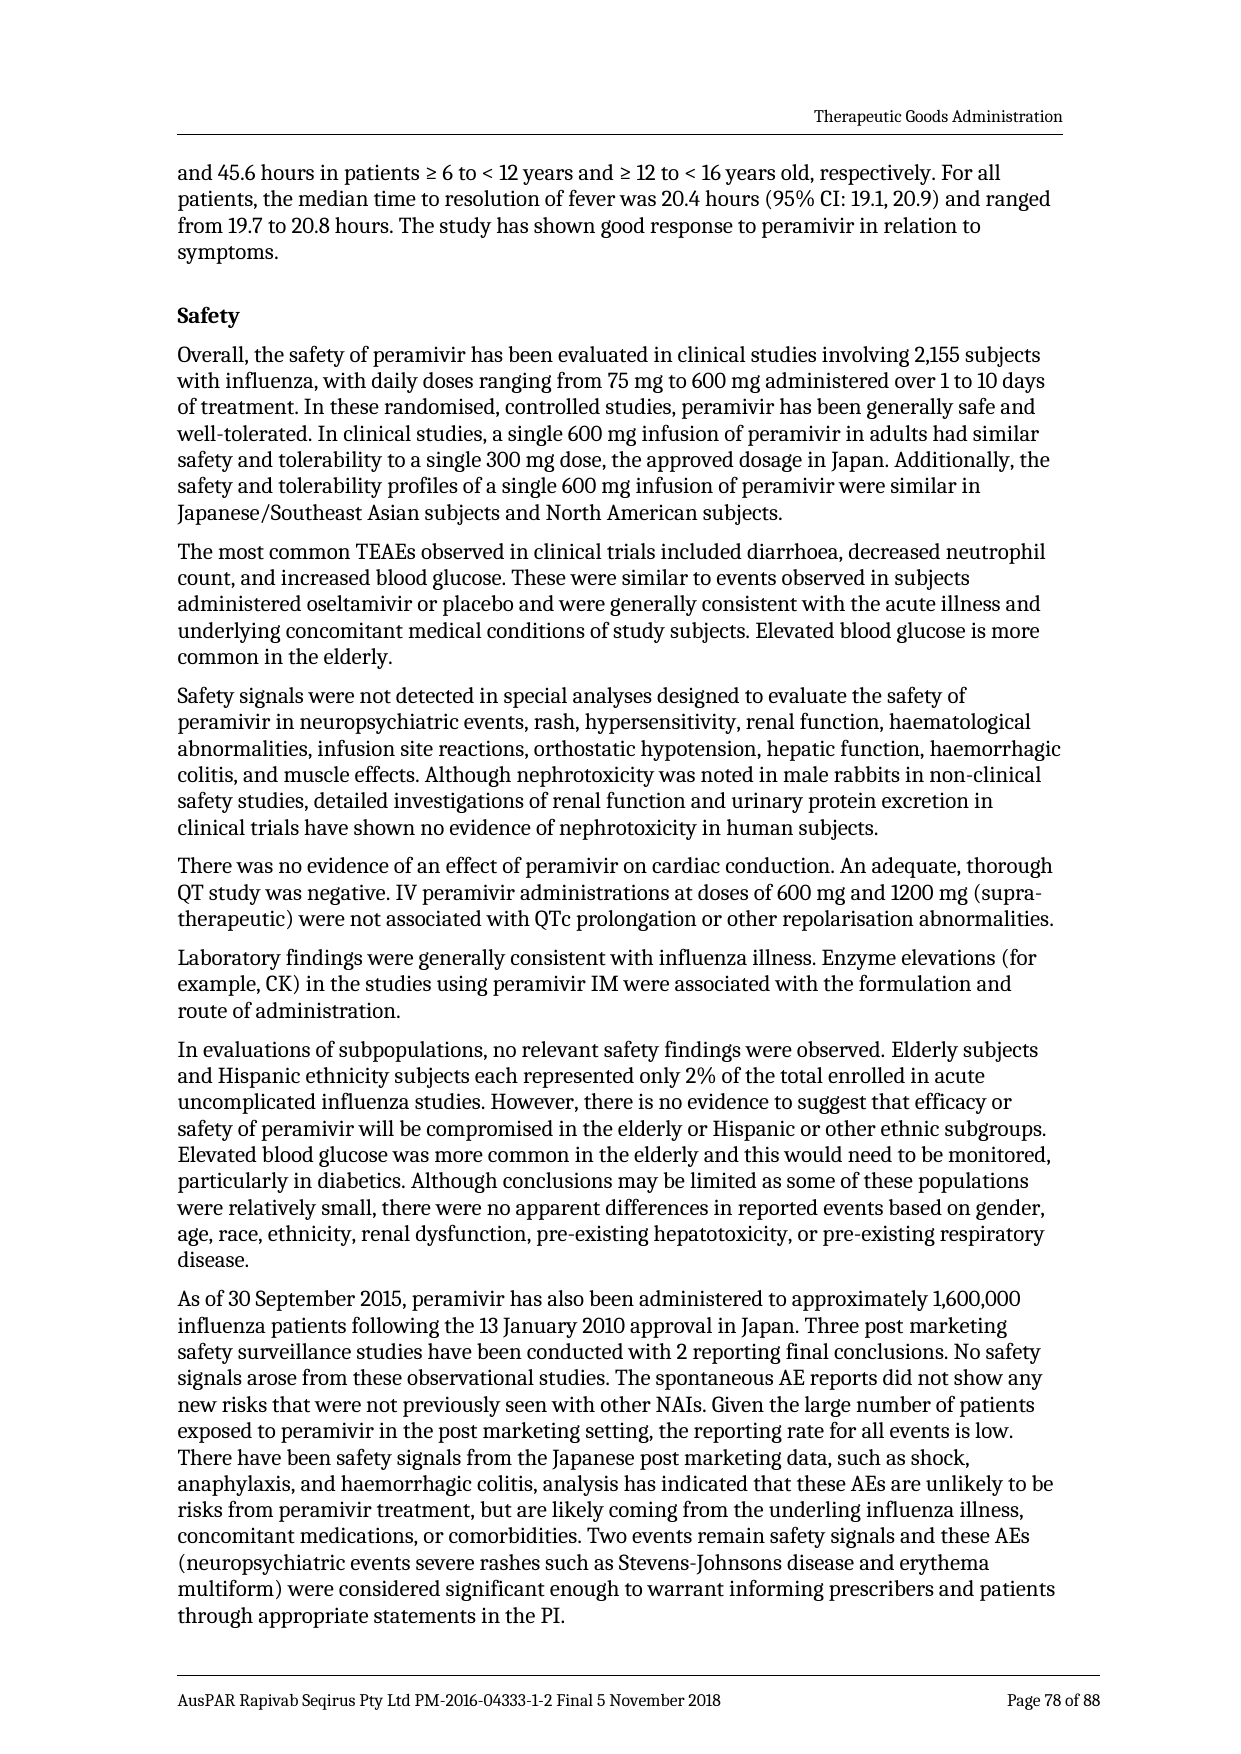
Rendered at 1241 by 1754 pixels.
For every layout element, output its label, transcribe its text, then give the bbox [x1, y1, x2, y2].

text The most common TEAEs observed in clinical trials included diarrhoea, decreased neutrophil count, and increased blood glucose. These were similar to events observed in subjects administered oseltamivir or placebo and were generally consistent with the acute illness and underlying concomitant medical conditions of study subjects. Elevated blood glucose is more common in the elderly. [177, 538, 1063, 670]
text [177, 160, 1063, 265]
text As of 30 September 2015, peramivir has also been administered to approximately 1,600,000 influenza patients following the 13 January 2010 approval in Japan. Three post marketing safety surveillance studies have been conducted with 2 reporting final conclusions. No safety signals arose from these observational studies. The spontaneous AE reports did not show any new risks that were not previously seen with other NAIs. Given the large number of patients exposed to peramivir in the post marketing setting, the reporting rate for all events is low. There have been safety signals from the Japanese post marketing data, such as shock, anaphylaxis, and haemorrhagic colitis, analysis has indicated that these AEs are unlikely to be risks from peramivir treatment, but are likely coming from the underling influenza illness, concomitant medications, or comorbidities. Two events remain safety signals and these AEs (neuropsychiatric events severe rashes such as Stevens-Johnsons disease and erythema multiform) were considered significant enough to warrant informing prescribers and patients through appropriate statements in the PI. [177, 1286, 1063, 1629]
text Overall, the safety of peramivir has been evaluated in clinical studies involving 2,155 subjects with influenza, with daily doses ranging from 75 mg to 600 mg administered over 1 to 10 days of treatment. In these randomised, controlled studies, peramivir has been generally safe and well-tolerated. In clinical studies, a single 600 mg infusion of peramivir in adults had similar safety and tolerability to a single 300 mg dose, the approved dosage in Japan. Additionally, the safety and tolerability profiles of a single 600 mg infusion of peramivir were similar in Japanese/Southeast Asian subjects and North American subjects. [177, 341, 1063, 526]
text There was no evidence of an effect of peramivir on cardiac conduction. An adequate, thorough QT study was negative. IV peramivir administrations at doses of 600 mg and 1200 mg (supra-therapeutic) were not associated with QTc prolongation or other repolarisation abnormalities. [177, 853, 1063, 932]
subtitle Safety [177, 303, 1063, 329]
text Laboratory findings were generally consistent with influenza illness. Enzyme elevations (for example, CK) in the studies using peramivir IM were associated with the formulation and route of administration. [177, 945, 1063, 1024]
text Safety signals were not detected in special analyses designed to evaluate the safety of peramivir in neuropsychiatric events, rash, hypersensitivity, renal function, haematological abnormalities, infusion site reactions, orthostatic hypotension, hepatic function, haemorrhagic colitis, and muscle effects. Although nephrotoxicity was noted in male rabbits in non-clinical safety studies, detailed investigations of renal function and urinary protein excretion in clinical trials have shown no evidence of nephrotoxicity in human subjects. [177, 683, 1063, 841]
text In evaluations of subpopulations, no relevant safety findings were observed. Elderly subjects and Hispanic ethnicity subjects each represented only 2% of the total enrolled in acute uncomplicated influenza studies. However, there is no evidence to suggest that efficacy or safety of peramivir will be compromised in the elderly or Hispanic or other ethnic subgroups. Elevated blood glucose was more common in the elderly and this would need to be monitored, particularly in diabetics. Although conclusions may be limited as some of these populations were relatively small, there were no apparent differences in reported events based on gender, age, race, ethnicity, renal dysfunction, pre-existing hepatotoxicity, or pre-existing respiratory disease. [177, 1036, 1063, 1274]
